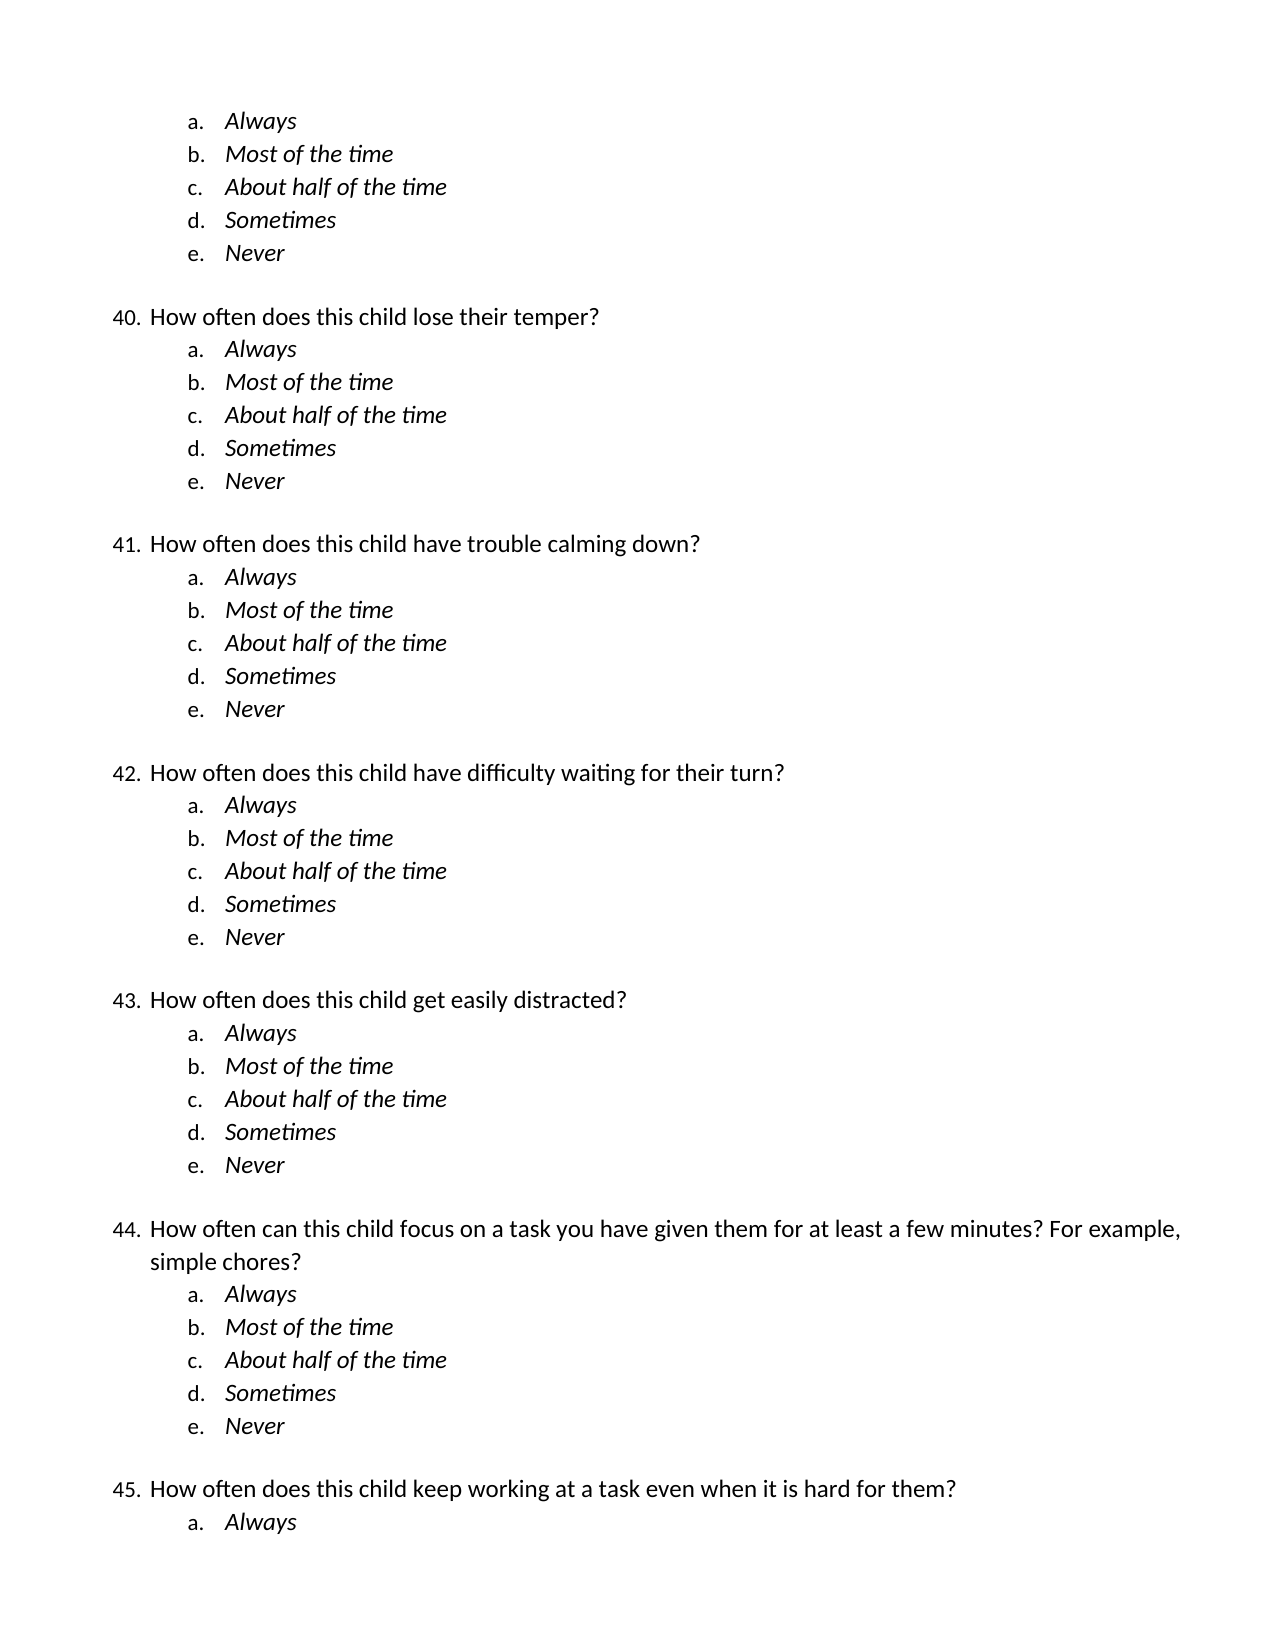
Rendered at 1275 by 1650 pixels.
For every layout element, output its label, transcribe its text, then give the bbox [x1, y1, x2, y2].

list Most of the time [187, 1311, 1200, 1342]
list Always [187, 106, 1200, 136]
list Sometimes [187, 660, 1200, 691]
list Sometimes [187, 1116, 1200, 1147]
list Most of the time [187, 1051, 1200, 1081]
list About half of the time [187, 855, 1200, 886]
list How often does this child get easily distracted? [112, 985, 1200, 1015]
list About half of the time [187, 171, 1200, 202]
list Sometimes [187, 204, 1200, 235]
list Sometimes [187, 1377, 1200, 1408]
list About half of the time [187, 399, 1200, 430]
list About half of the time [187, 1083, 1200, 1114]
list How often does this child have difficulty waiting for their turn? [112, 757, 1200, 787]
list Always [187, 1018, 1200, 1048]
list How often does this child lose their temper? [112, 301, 1200, 331]
list Never [187, 1410, 1200, 1441]
list Most of the time [187, 822, 1200, 853]
list Never [187, 237, 1200, 268]
list Sometimes [187, 432, 1200, 463]
list How often does this child keep working at a task even when it is hard for them? [112, 1474, 1200, 1504]
list Most of the time [187, 138, 1200, 169]
list Always [187, 333, 1200, 364]
list Always [187, 789, 1200, 820]
list Most of the time [187, 594, 1200, 625]
list Never [187, 921, 1200, 952]
list How often does this child have trouble calming down? [112, 529, 1200, 559]
list Sometimes [187, 888, 1200, 919]
list Always [187, 1507, 1200, 1537]
list About half of the time [187, 1344, 1200, 1375]
list About half of the time [187, 627, 1200, 658]
list Never [187, 1149, 1200, 1180]
list Always [187, 562, 1200, 592]
list Never [187, 693, 1200, 724]
list Never [187, 465, 1200, 496]
list Always [187, 1278, 1200, 1309]
list Most of the time [187, 366, 1200, 397]
list How often can this child focus on a task you have given them for at least a few minutes? For example, simple chores? [112, 1213, 1200, 1276]
